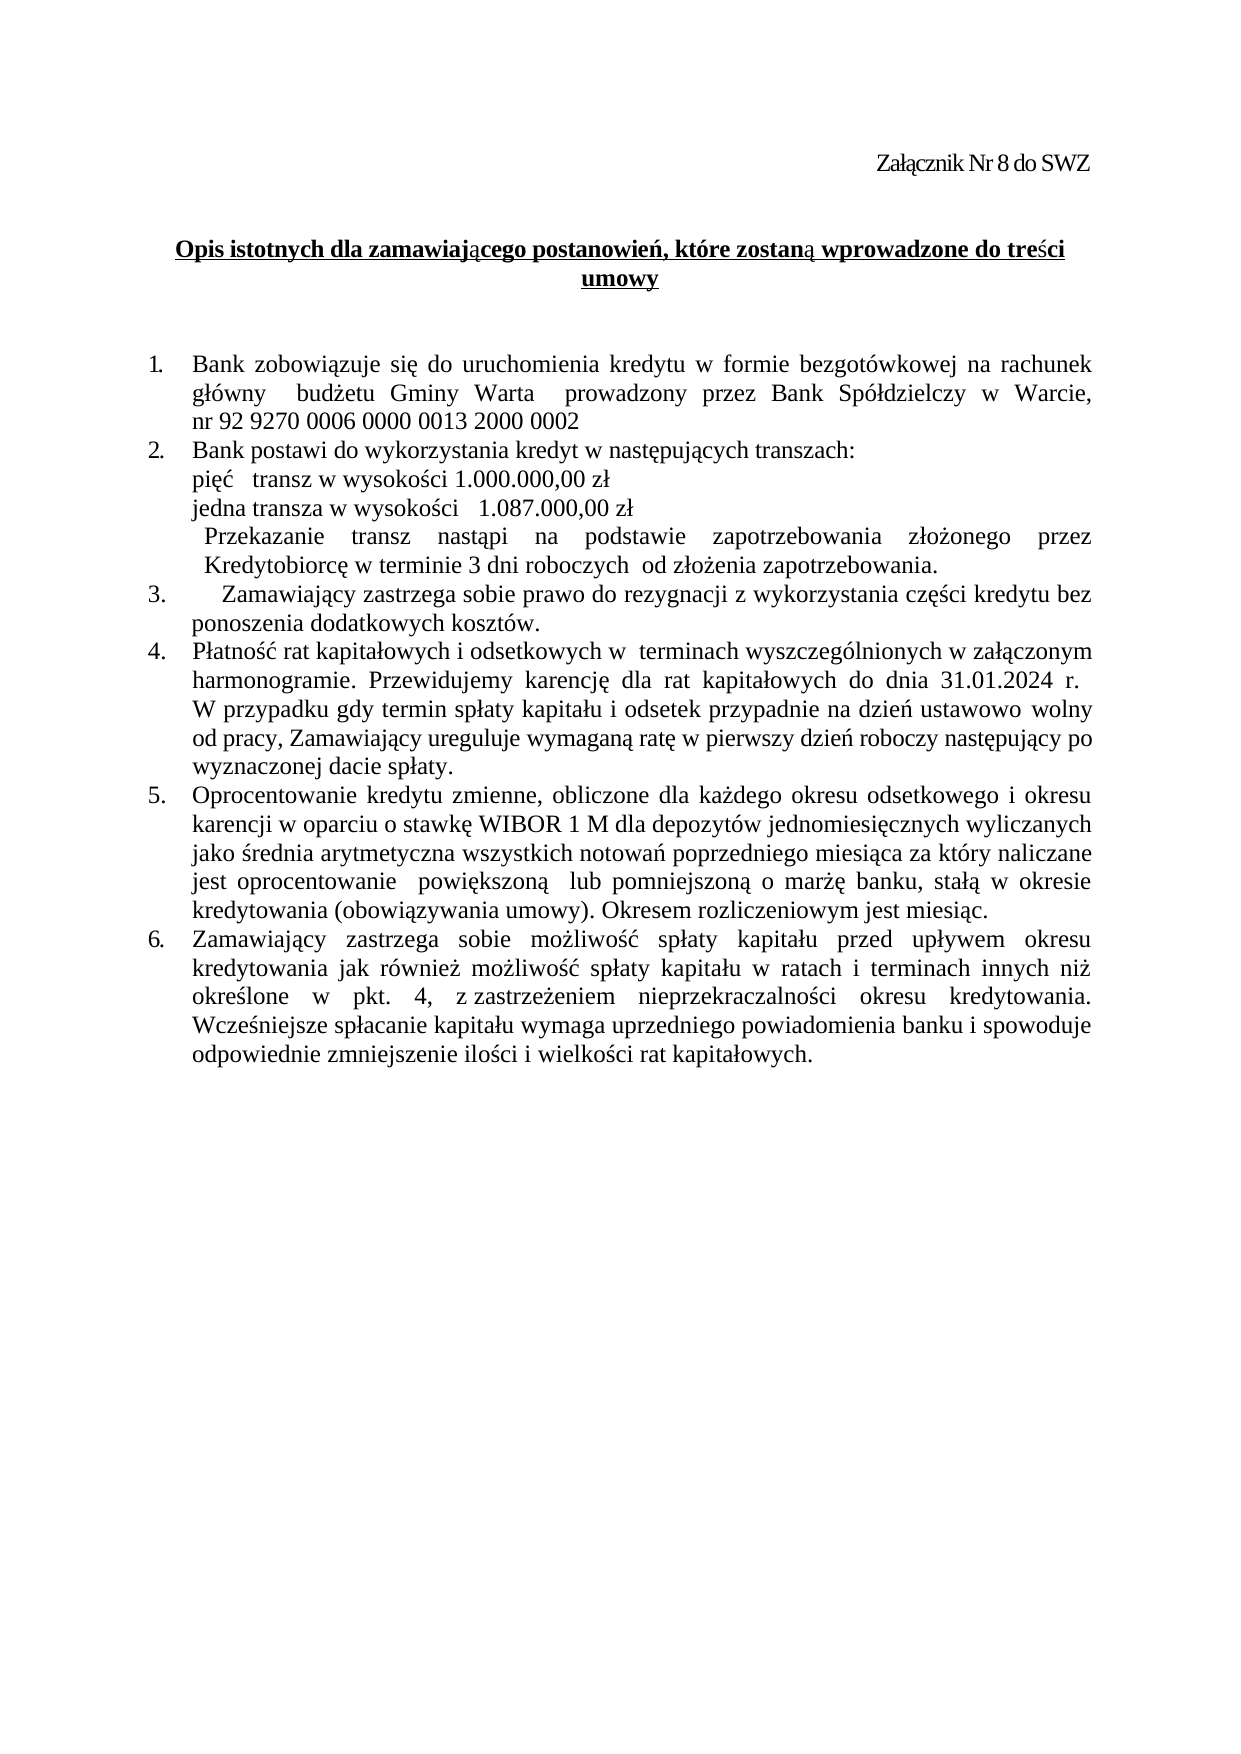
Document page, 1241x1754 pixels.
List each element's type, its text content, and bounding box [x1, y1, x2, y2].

text jedna transza w wysokości 1.087.000,00 zł [192, 493, 1093, 521]
list Bank zobowiązuje się do uruchomienia kredytu w formie bezgotówkowej na rachunek główny budżetu Gminy Warta prowadzony przez Bank Spółdzielczy w Warcie, nr 92 9270 0006 0000 0013 2000 0002 [148, 349, 1093, 435]
text pięć transz w wysokości 1.000.000,00 zł [192, 464, 1093, 493]
text Przekazanie transz nastąpi na podstawie zapotrzebowania złożonego przez Kredytobiorcę w terminie 3 dni roboczych od złożenia zapotrzebowania. [204, 521, 1093, 579]
text Załącznik Nr 8 do SWZ [148, 148, 1092, 176]
list Bank postawi do wykorzystania kredyt w następujących transzach: [148, 435, 1097, 464]
list Zamawiający zastrzega sobie możliwość spłaty kapitału przed upływem okresu kredytowania jak również możliwość spłaty kapitału w ratach i terminach innych niż określone w pkt. 4, z zastrzeżeniem nieprzekraczalności okresu kredytowania. Wcześniejsze spłacanie kapitału wymaga uprzedniego powiadomienia banku i spowoduje odpowiednie zmniejszenie ilości i wielkości rat kapitałowych. [148, 924, 1092, 1068]
list Zamawiający zastrzega sobie prawo do rezygnacji z wykorzystania części kredytu bez ponoszenia dodatkowych kosztów. [148, 579, 1093, 636]
list Oprocentowanie kredytu zmienne, obliczone dla każdego okresu odsetkowego i okresu karencji w oparciu o stawkę WIBOR dla depozytów jednomiesięcznych wyliczanych jako średnia arytmetyczna wszystkich notowań poprzedniego miesiąca za który naliczane jest oprocentowanie powiększoną lub pomniejszoną o marżę banku, stałą w okresie kredytowania (obowiązywania umowy). Okresem rozliczeniowym jest miesiąc. [148, 780, 1093, 924]
list Płatność rat kapitałowych i odsetkowych w terminach wyszczególnionych w załączonym harmonogramie. Przewidujemy karencję dla rat kapitałowych do dnia 31.01.2024 r. W przypadku gdy termin spłaty kapitału i odsetek przypadnie na dzień ustawowo wolny od pracy, Zamawiający ureguluje wymaganą ratę w pierwszy dzień roboczy następujący po wyznaczonej dacie spłaty. [148, 636, 1093, 780]
text Opis istotnych dla zamawiającego postanowień, które zostaną wprowadzone do treści umowy [148, 234, 1092, 291]
